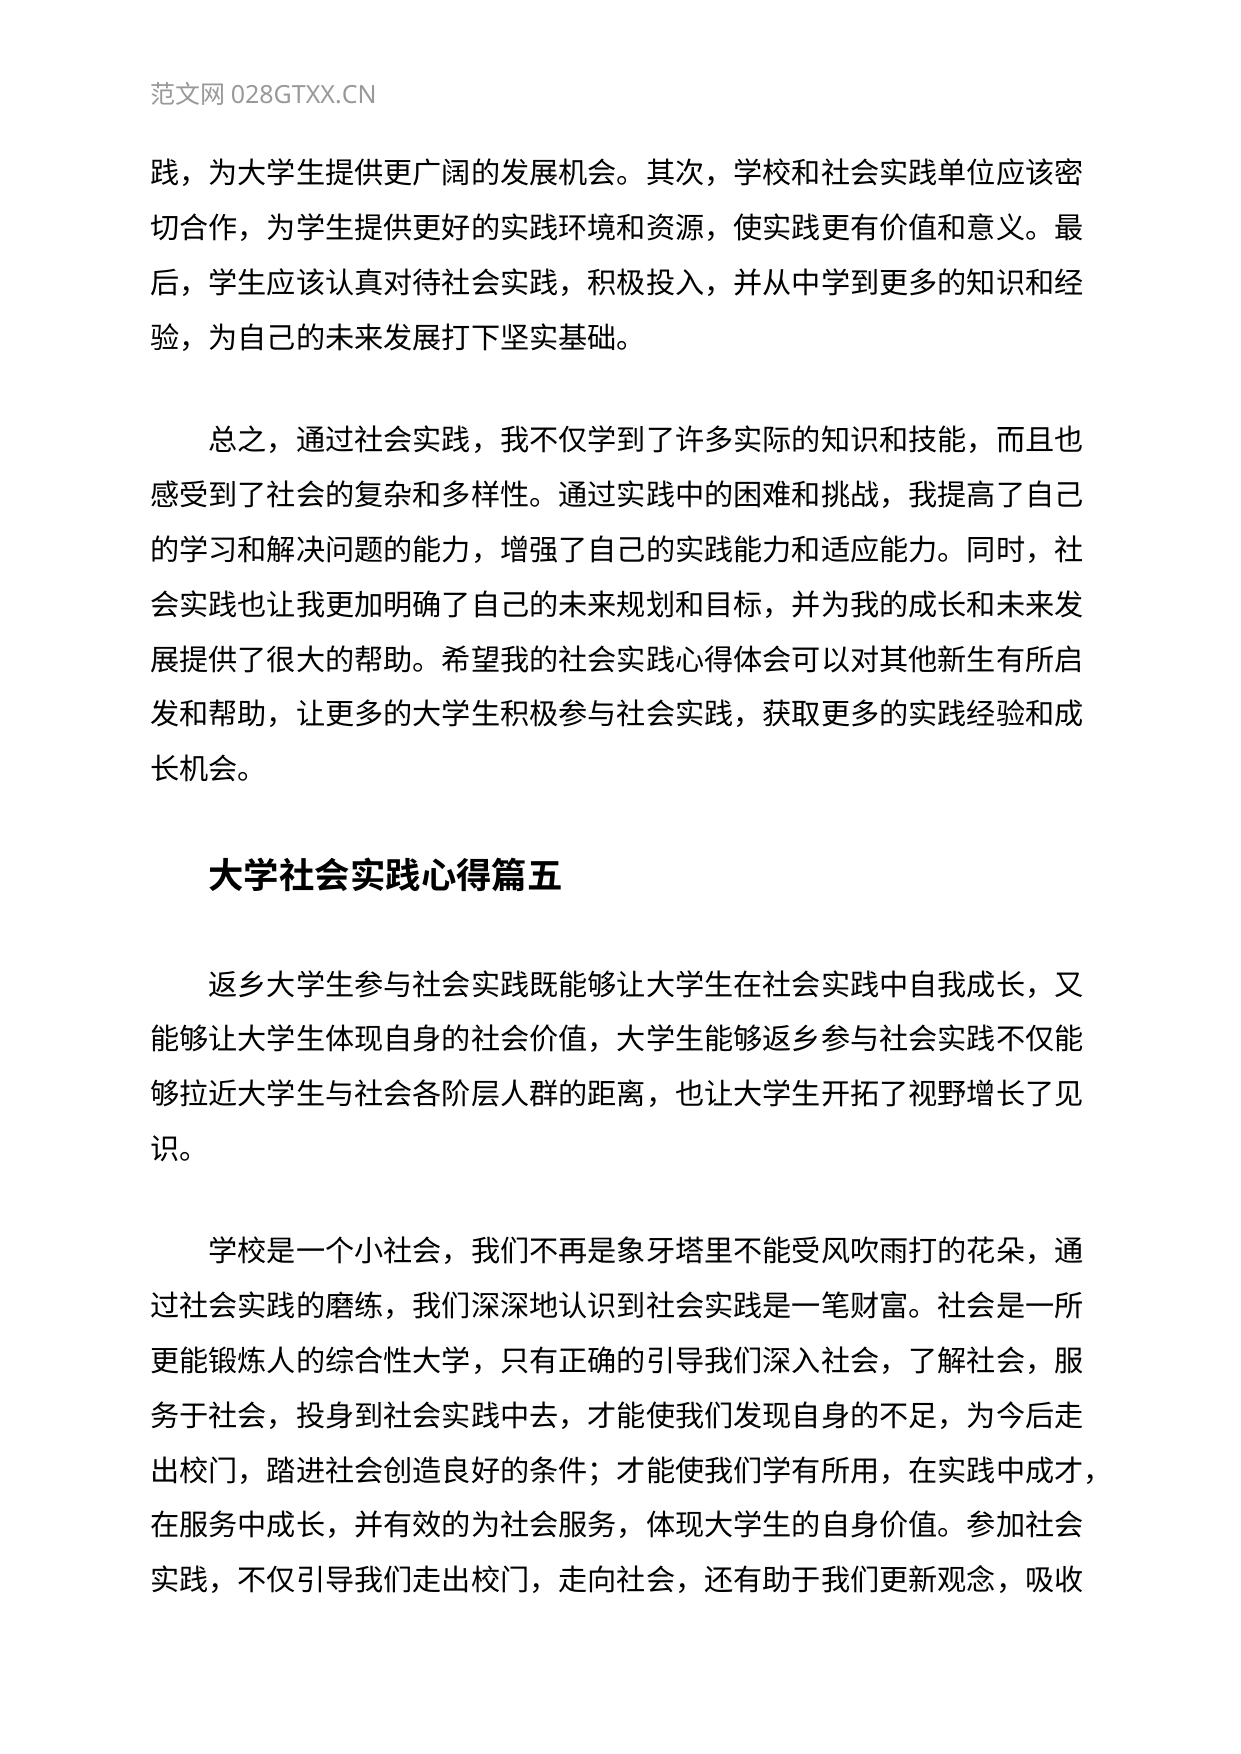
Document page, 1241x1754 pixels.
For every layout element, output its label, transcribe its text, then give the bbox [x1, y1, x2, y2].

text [150, 150, 1090, 357]
text 返乡大学生参与社会实践既能够让大学生在社会实践中自我成长，又能够让大学生体现自身的社会价值，大学生能够返乡参与社会实践不仅能够拉近大学生与社会各阶层人群的距离，也让大学生开拓了视野增长了见识。 [150, 961, 1090, 1168]
text 大学社会实践心得篇五 [150, 848, 1090, 899]
text 总之，通过社会实践，我不仅学到了许多实际的知识和技能，而且也感受到了社会的复杂和多样性。通过实践中的困难和挑战，我提高了自己的学习和解决问题的能力，增强了自己的实践能力和适应能力。同时，社会实践也让我更加明确了自己的未来规划和目标，并为我的成长和未来发展提供了很大的帮助。希望我的社会实践心得体会可以对其他新生有所启发和帮助，让更多的大学生积极参与社会实践，获取更多的实践经验和成长机会。 [150, 416, 1090, 788]
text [150, 1227, 1090, 1599]
